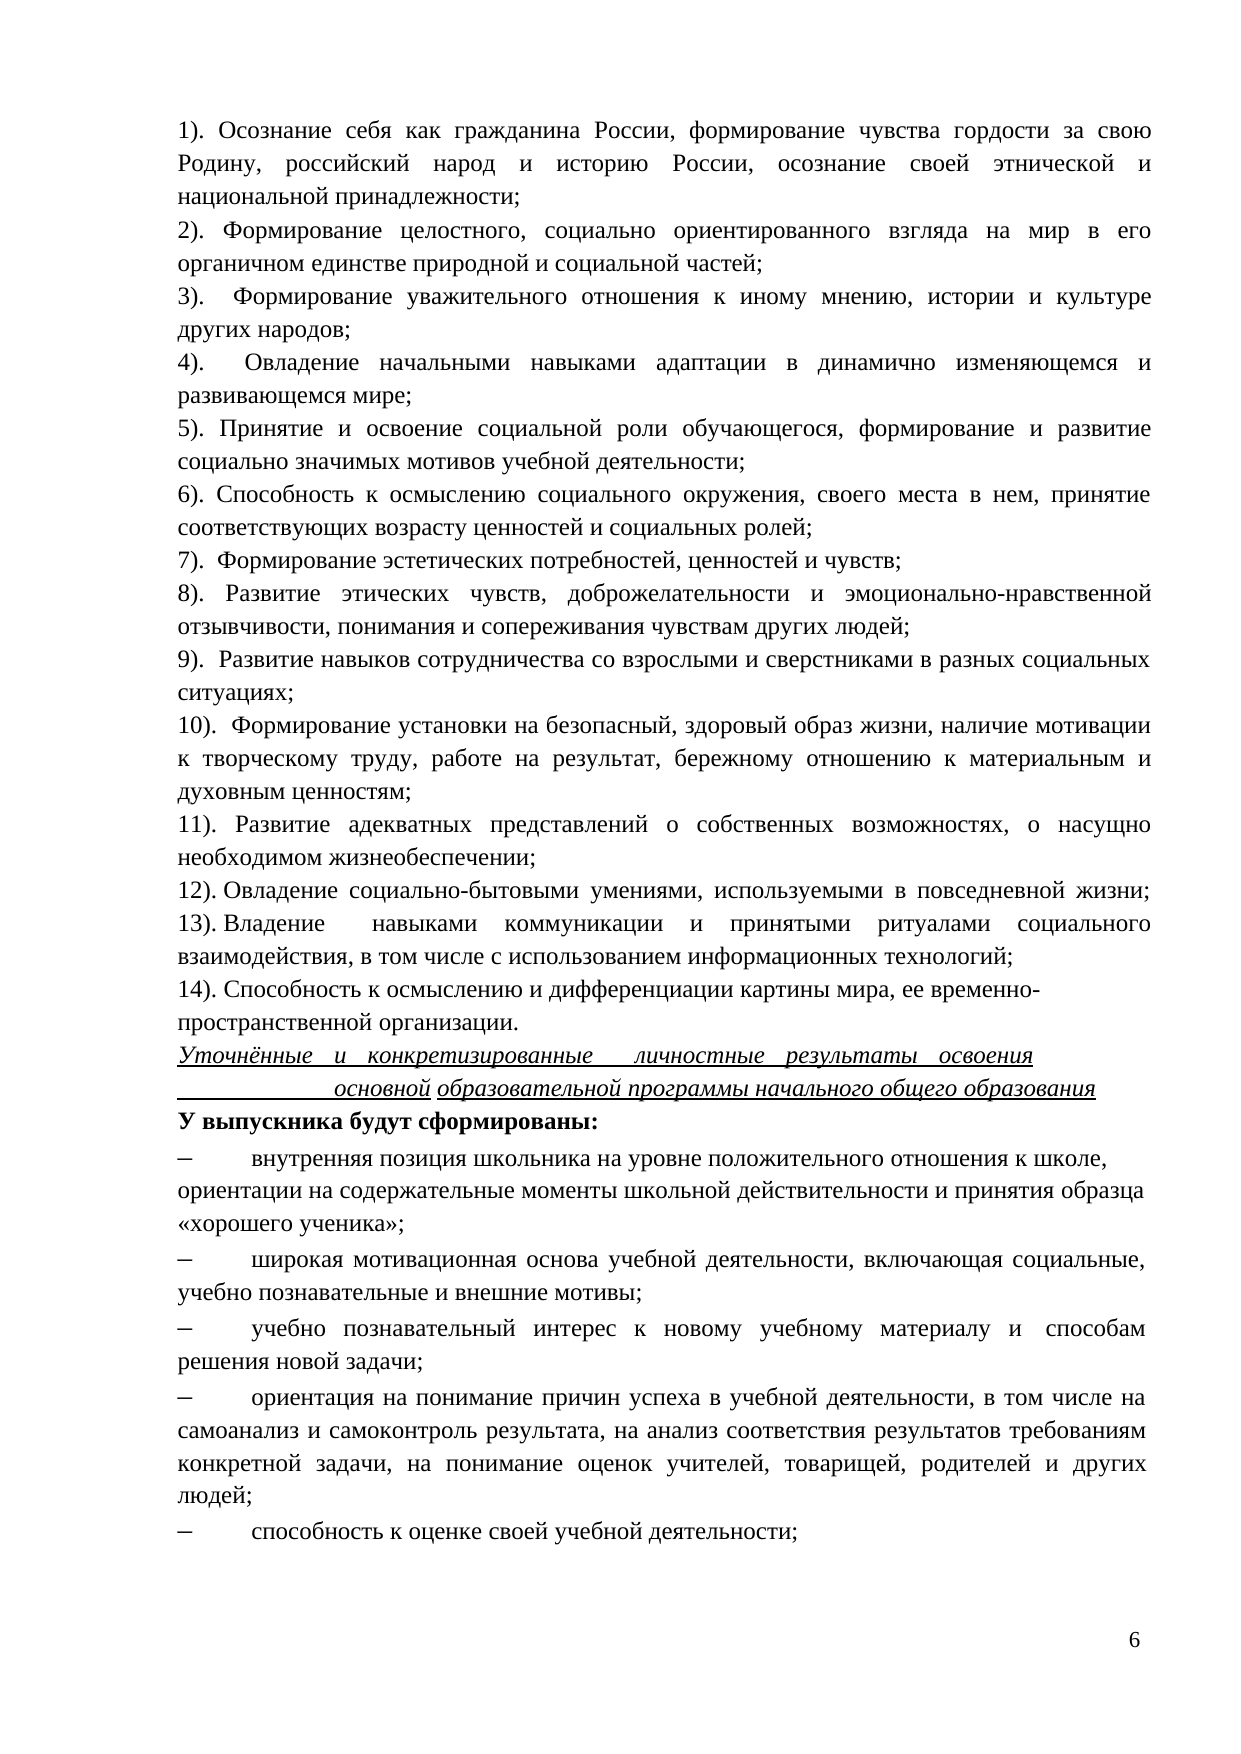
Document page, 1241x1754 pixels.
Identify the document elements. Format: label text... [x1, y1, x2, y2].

list Овладение начальными навыками адаптации в динамично изменяющемся и развивающемся мире; [177, 347, 1151, 409]
list Развитие этических чувств, доброжелательности и эмоционально-нравственной отзывчивости, понимания и сопереживания чувствам других людей; [177, 578, 1152, 640]
list Способность к осмыслению социального окружения, своего места в нем, принятие соответствующих возрасту ценностей и социальных ролей; [177, 479, 1151, 541]
list Развитие адекватных представлений о собственных возможностях, о насущно необходимом жизнеобеспечении; [177, 809, 1151, 871]
text «хорошего ученика»; [177, 1208, 1180, 1236]
list ориентация на понимание причин успеха в учебной деятельности, в том числе на самоанализ и самоконтроль результата, на анализ соответствия результатов требованиям конкретной задачи, на понимание оценок учителей, товарищей, родителей и других людей; [177, 1378, 1147, 1509]
list Формирование целостного, социально ориентированного взгляда на мир в его органичном единстве природной и социальной частей; [177, 215, 1151, 276]
list Развитие навыков сотрудничества со взрослыми и сверстниками в разных социальных ситуациях; [177, 644, 1151, 706]
list внутренняя позиция школьника на уровне положительного отношения к школе, ориентации на содержательные моменты школьной действительности и принятия образца [177, 1139, 1146, 1204]
list Принятие и освоение социальной роли обучающегося, формирование и развитие социально значимых мотивов учебной деятельности; [177, 413, 1152, 475]
subtitle У выпускника будут сформированы: [177, 1106, 1180, 1135]
list способность к оценке своей учебной деятельности; [177, 1512, 1180, 1546]
list широкая мотивационная основа учебной деятельности, включающая социальные, учебно­ познавательные и внешние мотивы; [177, 1241, 1146, 1306]
list Формирование установки на безопасный, здоровый образ жизни, наличие мотивации к творческому труду, работе на результат, бережному отношению к материальным и духовным ценностям; [177, 710, 1152, 805]
list Осознание себя как гражданина России, формирование чувства гордости за свою Родину, российский народ и историю России, осознание своей этнической и национальной принадлежности; [177, 115, 1152, 210]
list Формирование эстетических потребностей, ценностей и чувств; [177, 545, 1180, 574]
text 14). Способность к осмыслению и дифференциации картины мира, ее временно- пространственной организации. [177, 974, 1151, 1036]
text Уточнённые и конкретизированные личностные результаты освоения основной образовательной программы начального общего образования [177, 1040, 1151, 1102]
list учебно­ познавательный интерес к новому учебному материалу и способам решения новой задачи; [177, 1309, 1146, 1374]
list Овладение социально-бытовыми умениями, используемыми в повседневной жизни; 13). Владение навыками коммуникации и принятыми ритуалами социального взаимодействия, в том числе с использованием информационных технологий; [177, 875, 1151, 970]
list Формирование уважительного отношения к иному мнению, истории и культуре других народов; [177, 281, 1151, 343]
